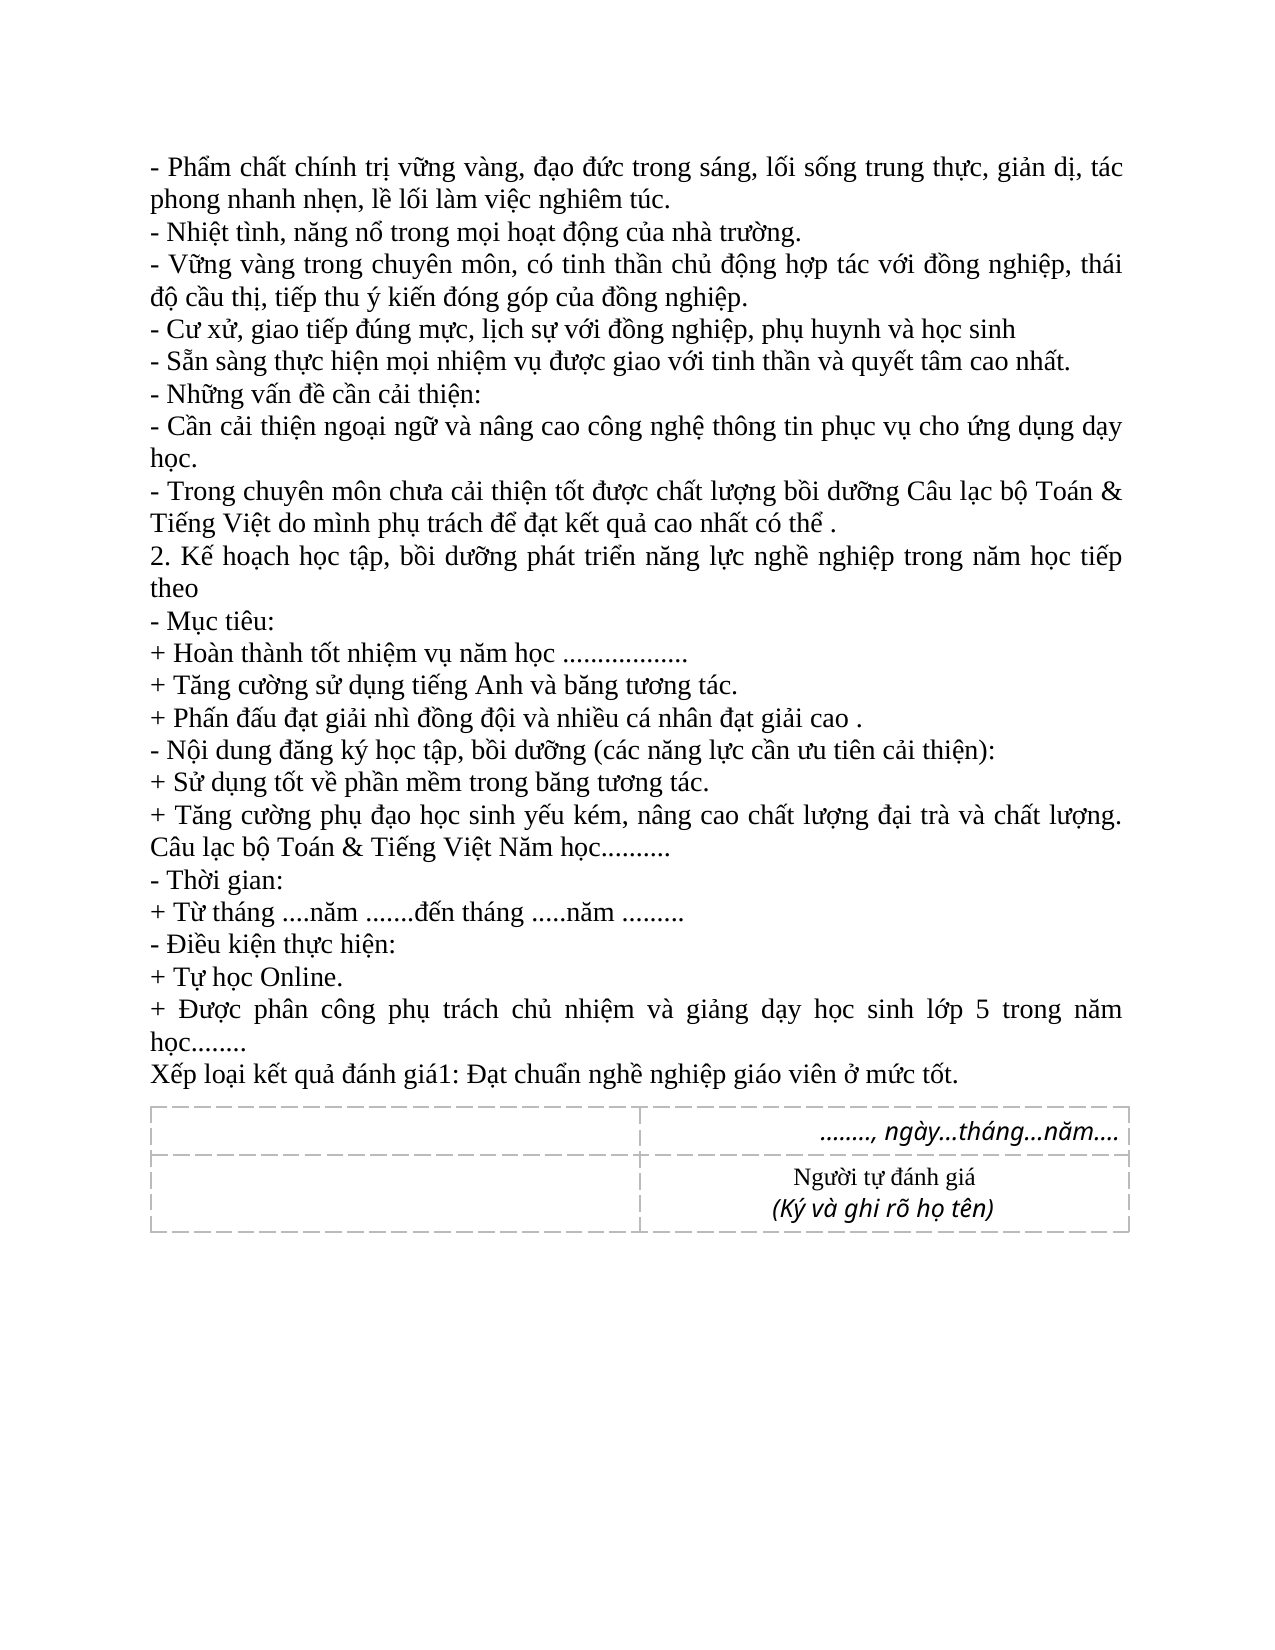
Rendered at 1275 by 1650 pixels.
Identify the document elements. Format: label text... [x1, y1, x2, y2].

text - Những vấn đề cần cải thiện: [150, 377, 1125, 409]
table_cell [151, 1154, 640, 1231]
text 2. Kế hoạch học tập, bồi dưỡng phát triển năng lực nghề nghiệp trong năm học tiếp theo [150, 539, 1125, 603]
text - Trong chuyên môn chưa cải thiện tốt được chất lượng bồi dưỡng Câu lạc bộ Toán & Tiếng Việt do mình phụ trách để đạt kết quả cao nhất có thể . [150, 474, 1125, 539]
text - Thời gian: [150, 863, 1125, 895]
text + Tăng cường sử dụng tiếng Anh và băng tương tác. [150, 668, 1125, 701]
text + Hoàn thành tốt nhiệm vụ năm học .................. [150, 636, 1125, 668]
text + Được phân công phụ trách chủ nhiệm và giảng dạy học sinh lớp 5 trong năm học........ [150, 992, 1125, 1057]
table_header [151, 1106, 640, 1154]
text + Tăng cường phụ đạo học sinh yếu kém, nâng cao chất lượng đại trà và chất lượng. Câu lạc bộ Toán & Tiếng Việt Năm học.......... [150, 798, 1125, 863]
text + Tự học Online. [150, 960, 1125, 992]
text - Mục tiêu: [150, 603, 1125, 636]
table_cell Người tự đánh giá (Ký và ghi rõ họ tên) [640, 1154, 1129, 1231]
text + Từ tháng ....năm .......đến tháng .....năm ......... [150, 895, 1125, 927]
text - Sẵn sàng thực hiện mọi nhiệm vụ được giao với tinh thần và quyết tâm cao nhất. [150, 344, 1125, 377]
text + Phấn đấu đạt giải nhì đồng đội và nhiều cá nhân đạt giải cao . [150, 701, 1125, 733]
text Xếp loại kết quả đánh giá1: Đạt chuẩn nghề nghiệp giáo viên ở mức tốt. [150, 1057, 1125, 1089]
text - Nội dung đăng ký học tập, bồi dưỡng (các năng lực cần ưu tiên cải thiện): [150, 733, 1125, 766]
text - Nhiệt tình, năng nổ trong mọi hoạt động của nhà trường. [150, 215, 1125, 247]
text - Phẩm chất chính trị vững vàng, đạo đức trong sáng, lối sống trung thực, giản dị, tác phong nhanh nhẹn, lề lối làm việc nghiêm túc. [150, 150, 1125, 215]
table_header ….…., ngày…tháng…năm…. [640, 1106, 1129, 1154]
text - Vững vàng trong chuyên môn, có tinh thần chủ động hợp tác với đồng nghiệp, thái độ cầu thị, tiếp thu ý kiến đóng góp của đồng nghiệp. [150, 247, 1125, 312]
text + Sử dụng tốt về phần mềm trong băng tương tác. [150, 766, 1125, 798]
text - Điều kiện thực hiện: [150, 927, 1125, 960]
text - Cư xử, giao tiếp đúng mực, lịch sự với đồng nghiệp, phụ huynh và học sinh [150, 312, 1125, 344]
text - Cần cải thiện ngoại ngữ và nâng cao công nghệ thông tin phục vụ cho ứng dụng dạy học. [150, 409, 1125, 474]
